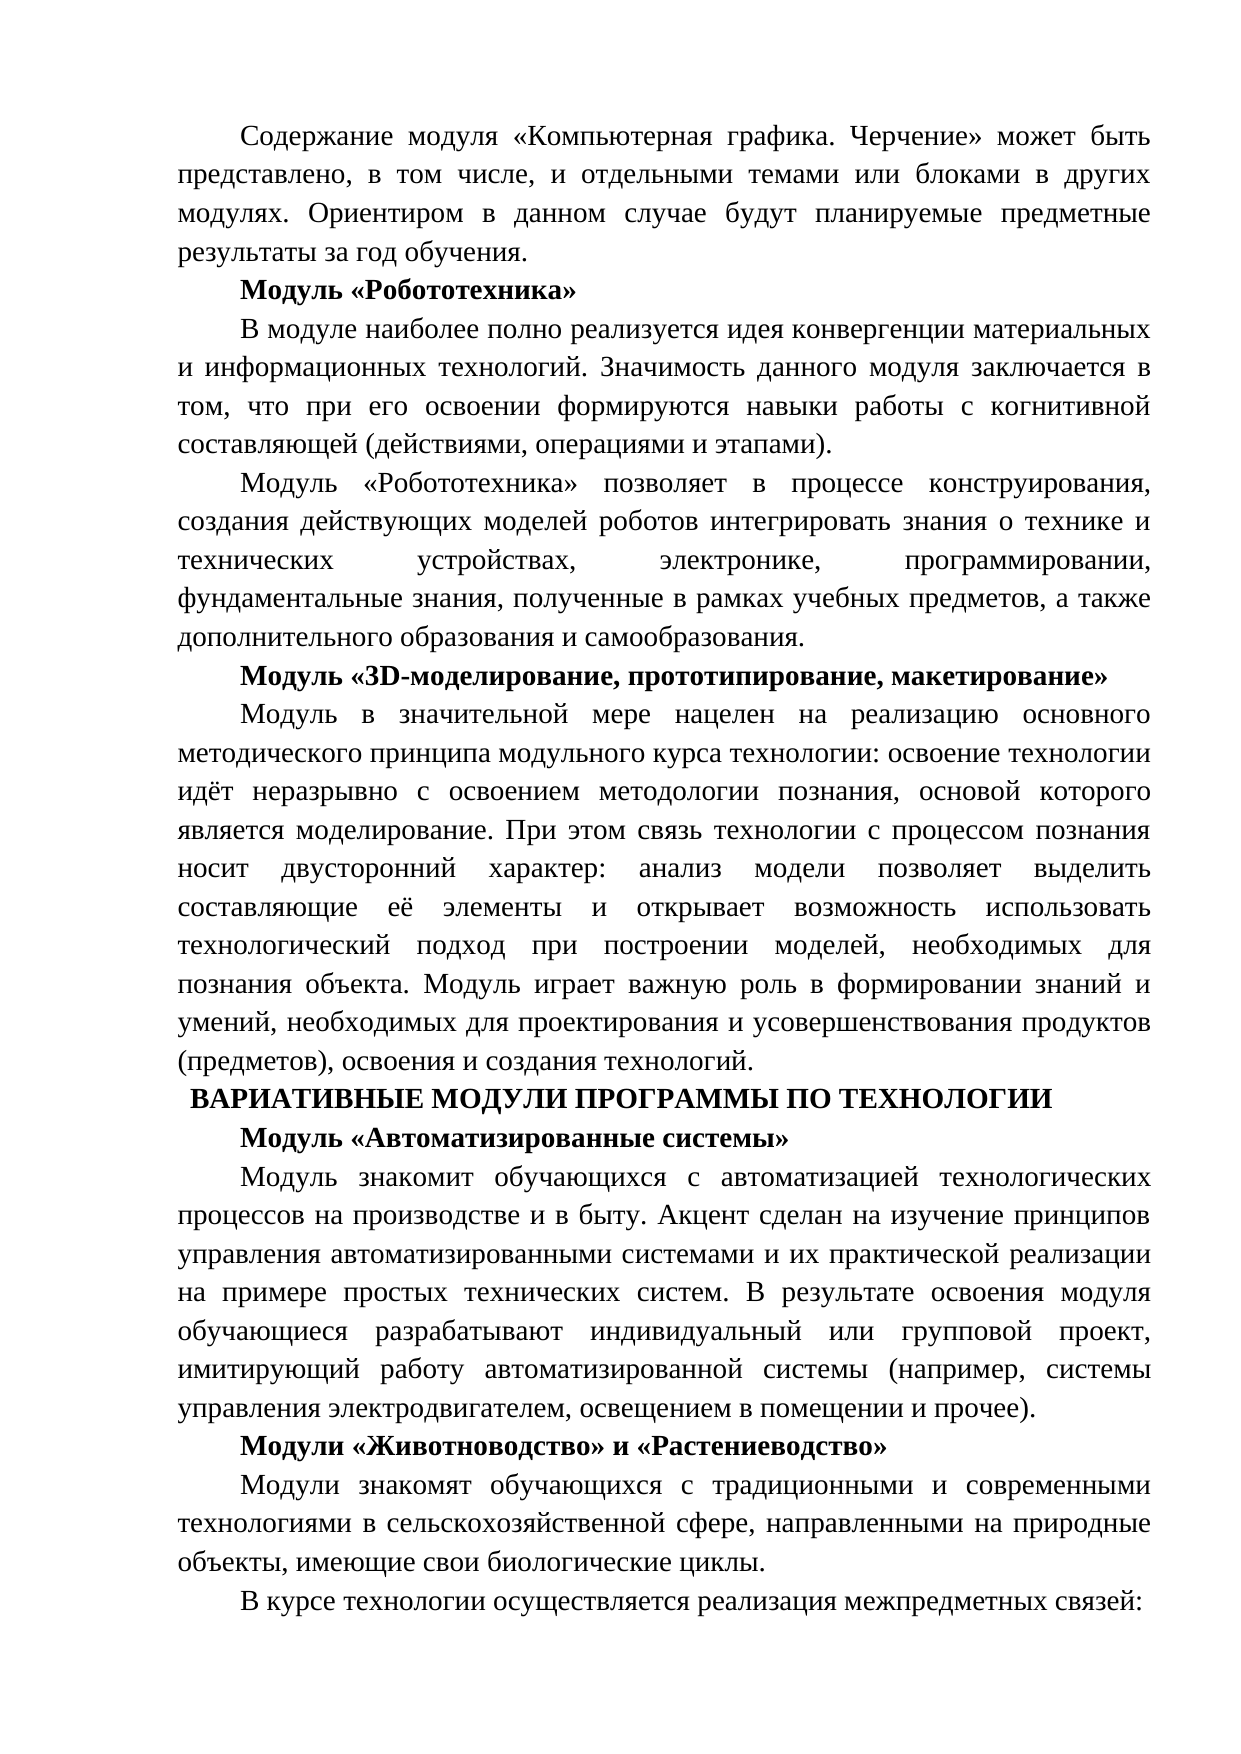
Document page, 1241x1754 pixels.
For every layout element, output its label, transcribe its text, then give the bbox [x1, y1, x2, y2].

text Модули «Животноводство» и «Растениеводство» [177, 1428, 1152, 1462]
text Модуль «Автоматизированные системы» [177, 1120, 1152, 1154]
text Модуль в значительной мере нацелен на реализацию основного методического принципа модульного курса технологии: освоение технологии идёт неразрывно с освоением методологии познания, основой которого является моделирование. При этом связь технологии с процессом познания носит двусторонний характер: анализ модели позволяет выделить составляющие её элементы и открывает возможность использовать технологический подход при построении моделей, необходимых для познания объекта. Модуль играет важную роль в формировании знаний и умений, необходимых для проектирования и усовершенствования продуктов (предметов), освоения и создания технологий. [177, 696, 1152, 1077]
text В модуле наиболее полно реализуется идея конвергенции материальных и информационных технологий. Значимость данного модуля заключается в том, что при его освоении формируются навыки работы с когнитивной составляющей (действиями, операциями и этапами). [177, 311, 1152, 460]
text Модули знакомят обучающихся с традиционными и современными технологиями в сельскохозяйственной сфере, направленными на природные объекты, имеющие свои биологические циклы. [177, 1467, 1152, 1578]
text Модуль знакомит обучающихся с автоматизацией технологических процессов на производстве и в быту. Акцент сделан на изучение принципов управления автоматизированными системами и их практической реализации на примере простых технических систем. В результате освоения модуля обучающиеся разрабатывают индивидуальный или групповой проект, имитирующий работу автоматизированной системы (например, системы управления электродвигателем, освещением в помещении и прочее). [177, 1159, 1152, 1423]
text В курсе технологии осуществляется реализация межпредметных связей: [177, 1583, 1152, 1616]
text Содержание модуля «Компьютерная графика. Черчение» может быть представлено, в том числе, и отдельными темами или блоками в других модулях. Ориентиром в данном случае будут планируемые предметные результаты за год обучения. [177, 118, 1152, 267]
text ВАРИАТИВНЫЕ МОДУЛИ ПРОГРАММЫ ПО ТЕХНОЛОГИИ [190, 1082, 1152, 1115]
text Модуль «Робототехника» позволяет в процессе конструирования, создания действующих моделей роботов интегрировать знания о технике и технических устройствах, электронике, программировании, фундаментальные знания, полученные в рамках учебных предметов, а также дополнительного образования и самообразования. [177, 465, 1152, 653]
text Модуль «3D-моделирование, прототипирование, макетирование» [177, 658, 1152, 691]
text Модуль «Робототехника» [177, 272, 1152, 306]
